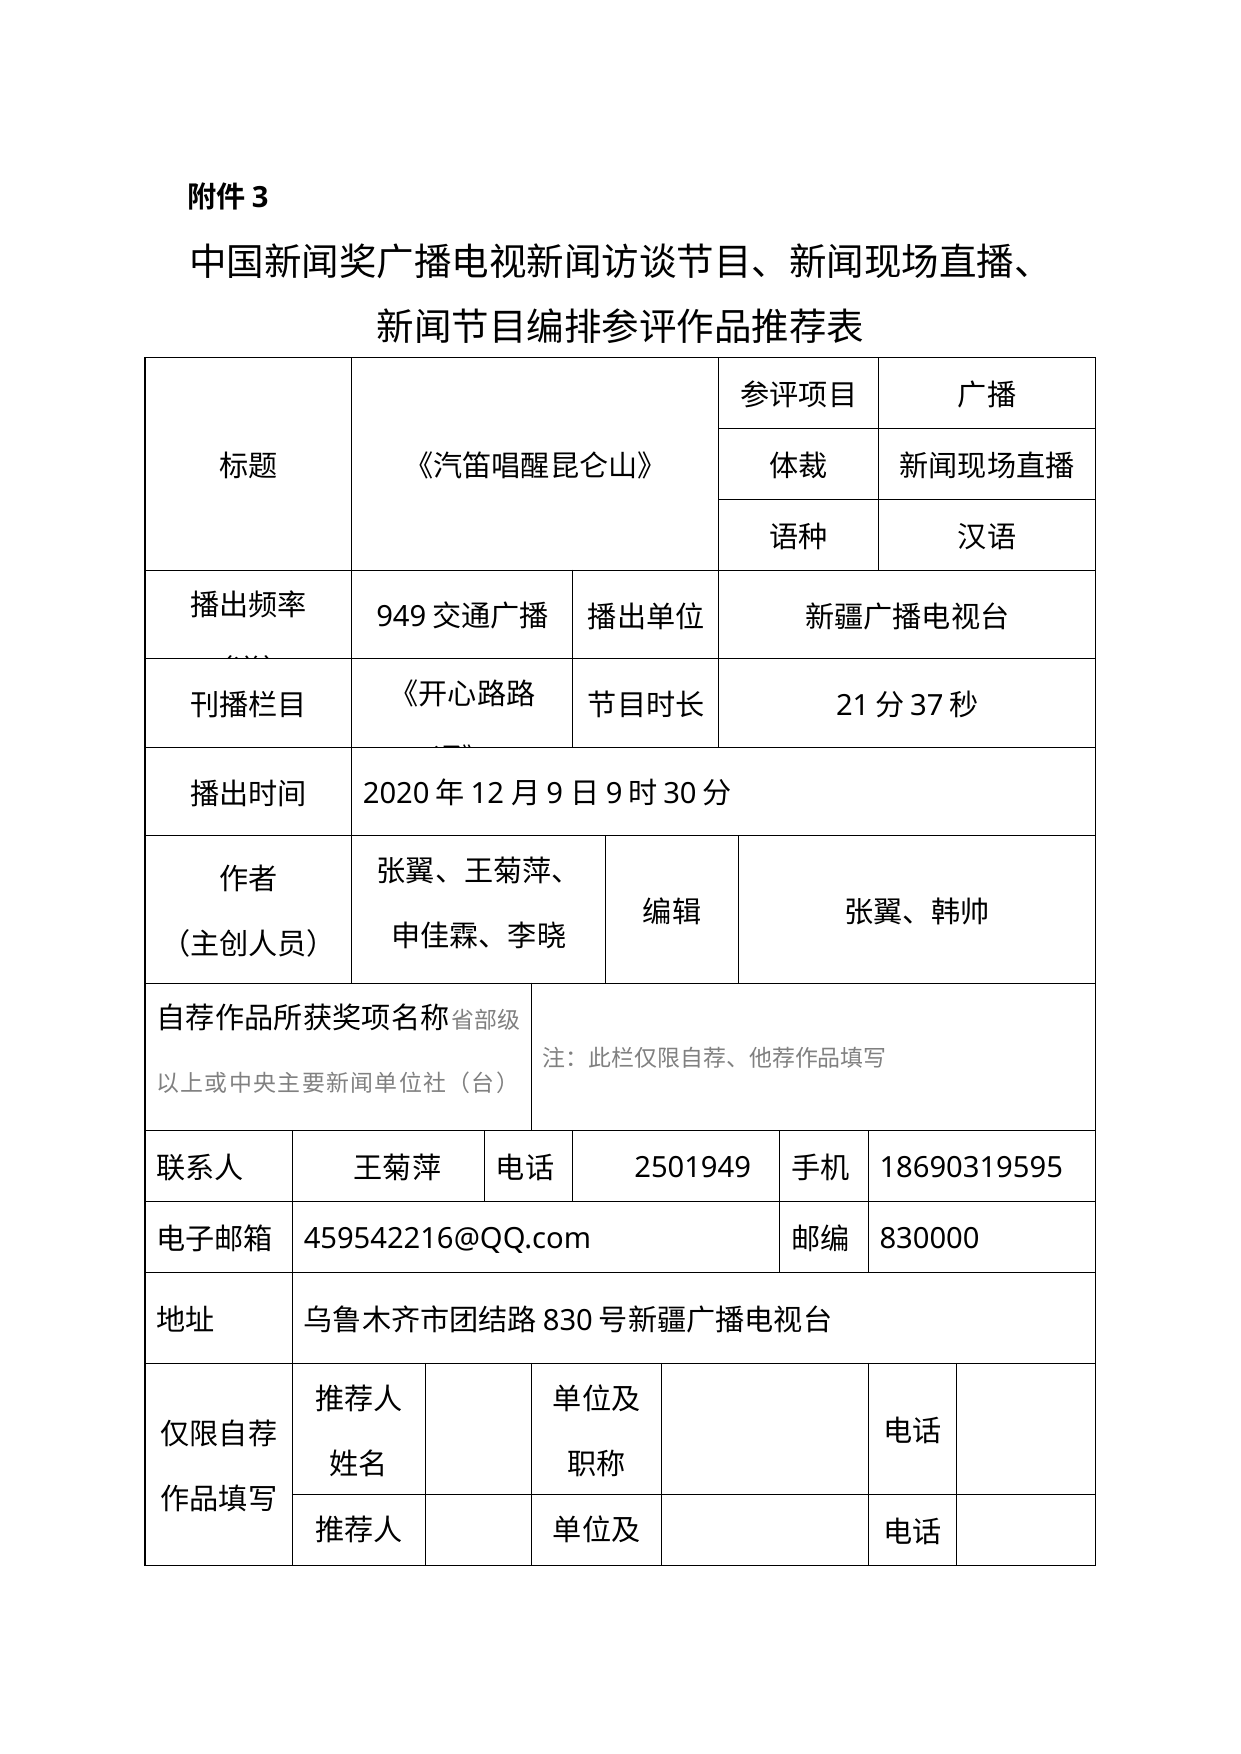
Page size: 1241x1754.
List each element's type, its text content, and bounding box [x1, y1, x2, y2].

table_cell 联系人 [146, 1131, 292, 1201]
table_cell 21分37秒 [719, 659, 1095, 747]
text 附件3 [187, 162, 1053, 227]
table_cell 播出单位 [573, 571, 718, 658]
table_cell 电话 [869, 1364, 956, 1494]
table_cell 电子邮箱 [146, 1202, 292, 1272]
table_cell 节目时长 [573, 659, 718, 747]
table_cell 汉语 [879, 500, 1095, 569]
table_cell 单位及职称 [532, 1495, 661, 1565]
table_cell 注：此栏仅限自荐、他荐作品填写 [532, 984, 1095, 1130]
table_cell [662, 1364, 868, 1494]
table_cell 《开心路路通》 [352, 659, 572, 747]
table_cell 830000 [869, 1202, 1095, 1272]
table_cell [426, 1495, 531, 1565]
text 中国新闻奖广播电视新闻访谈节目、新闻现场直播、新闻节目编排参评作品推荐表 [187, 227, 1053, 357]
table_cell 新疆广播电视台 [719, 571, 1095, 658]
table_cell 电话 [485, 1131, 572, 1201]
table_cell 自荐作品所获奖项名称省部级以上或中央主要新闻单位社（台）级二等奖及以上新闻奖 [146, 984, 531, 1130]
table_cell [426, 1364, 531, 1494]
table_header 广播 [879, 358, 1095, 428]
table_cell 手机 [780, 1131, 868, 1201]
table_cell [662, 1495, 868, 1565]
table_cell 仅限自荐 作品填写 [146, 1364, 292, 1565]
table_cell 地址 [146, 1273, 292, 1363]
table_cell 播出频率（道） [146, 571, 351, 658]
table_cell 新闻现场直播 [879, 429, 1095, 499]
table_cell 播出时间 [146, 748, 351, 835]
table_cell 乌鲁木齐市团结路830号新疆广播电视台 [293, 1273, 1095, 1363]
table_cell 张翼、王菊萍、 申佳霖、李晓龙、冯天博、于娜、 俞婷、李武潮 [352, 836, 605, 983]
table_cell 推荐人姓名 [293, 1495, 425, 1565]
table_cell 张翼、韩帅 [739, 836, 1095, 983]
table_cell 作者 （主创人员） [146, 836, 351, 983]
table_cell 18690319595 [869, 1131, 1095, 1201]
table_cell [957, 1495, 1095, 1565]
table_cell 949交通广播 [352, 571, 572, 658]
table_cell 王菊萍 [293, 1131, 484, 1201]
table_cell 单位及职称 [532, 1364, 661, 1494]
table_cell 日9时30分 [352, 748, 1095, 835]
table_cell 邮编 [780, 1202, 868, 1272]
table_cell 2501949 [573, 1131, 779, 1201]
table_cell 体裁 [719, 429, 878, 499]
table_cell 刊播栏目 [146, 659, 351, 747]
table_cell [957, 1364, 1095, 1494]
table_cell 电话 [869, 1495, 956, 1565]
table_cell 语种 [719, 500, 878, 569]
table_cell 推荐人姓名 [293, 1364, 425, 1494]
table_header 标题 [146, 358, 351, 569]
table_header 《汽笛唱醒昆仑山》 [352, 358, 718, 569]
table_header 参评项目 [719, 358, 878, 428]
table_cell 编辑 [606, 836, 738, 983]
table_cell 459542216@QQ.com [293, 1202, 779, 1272]
